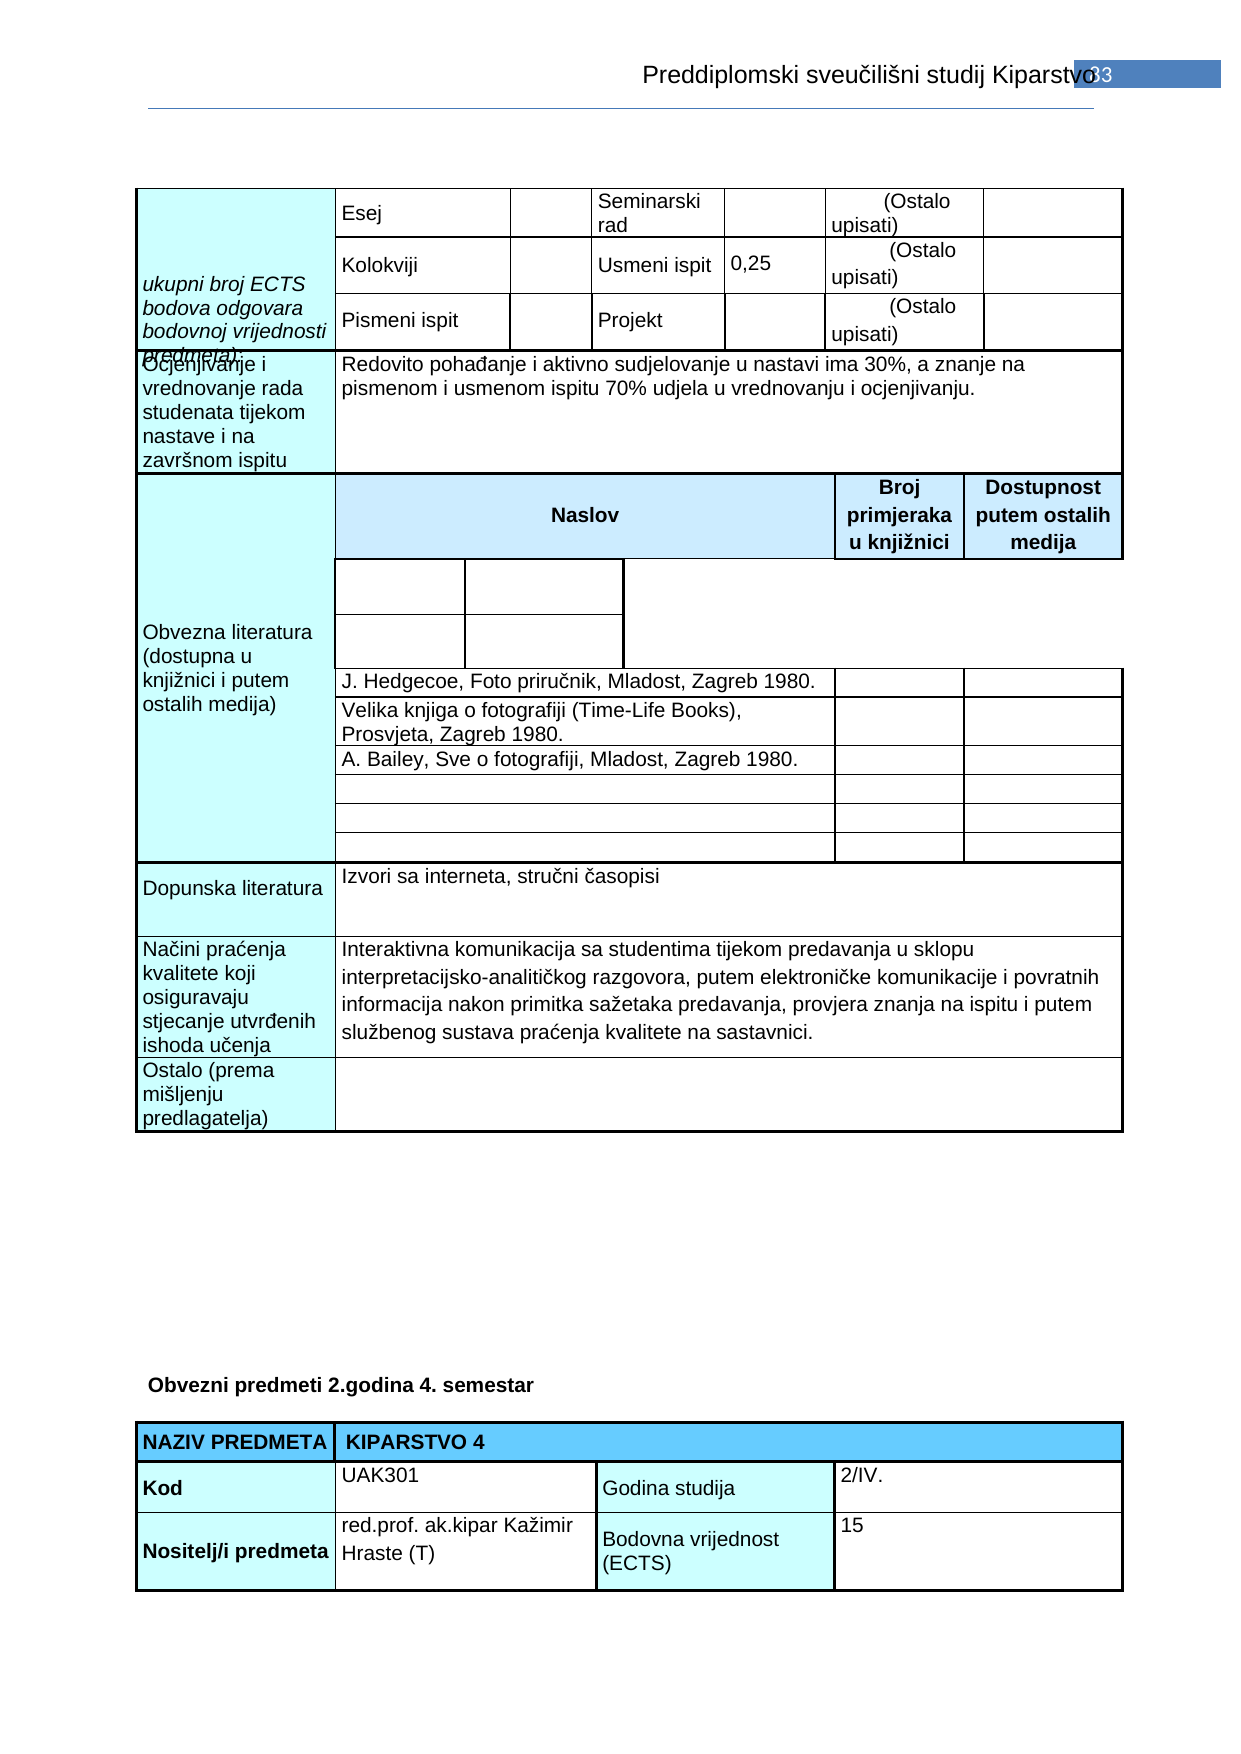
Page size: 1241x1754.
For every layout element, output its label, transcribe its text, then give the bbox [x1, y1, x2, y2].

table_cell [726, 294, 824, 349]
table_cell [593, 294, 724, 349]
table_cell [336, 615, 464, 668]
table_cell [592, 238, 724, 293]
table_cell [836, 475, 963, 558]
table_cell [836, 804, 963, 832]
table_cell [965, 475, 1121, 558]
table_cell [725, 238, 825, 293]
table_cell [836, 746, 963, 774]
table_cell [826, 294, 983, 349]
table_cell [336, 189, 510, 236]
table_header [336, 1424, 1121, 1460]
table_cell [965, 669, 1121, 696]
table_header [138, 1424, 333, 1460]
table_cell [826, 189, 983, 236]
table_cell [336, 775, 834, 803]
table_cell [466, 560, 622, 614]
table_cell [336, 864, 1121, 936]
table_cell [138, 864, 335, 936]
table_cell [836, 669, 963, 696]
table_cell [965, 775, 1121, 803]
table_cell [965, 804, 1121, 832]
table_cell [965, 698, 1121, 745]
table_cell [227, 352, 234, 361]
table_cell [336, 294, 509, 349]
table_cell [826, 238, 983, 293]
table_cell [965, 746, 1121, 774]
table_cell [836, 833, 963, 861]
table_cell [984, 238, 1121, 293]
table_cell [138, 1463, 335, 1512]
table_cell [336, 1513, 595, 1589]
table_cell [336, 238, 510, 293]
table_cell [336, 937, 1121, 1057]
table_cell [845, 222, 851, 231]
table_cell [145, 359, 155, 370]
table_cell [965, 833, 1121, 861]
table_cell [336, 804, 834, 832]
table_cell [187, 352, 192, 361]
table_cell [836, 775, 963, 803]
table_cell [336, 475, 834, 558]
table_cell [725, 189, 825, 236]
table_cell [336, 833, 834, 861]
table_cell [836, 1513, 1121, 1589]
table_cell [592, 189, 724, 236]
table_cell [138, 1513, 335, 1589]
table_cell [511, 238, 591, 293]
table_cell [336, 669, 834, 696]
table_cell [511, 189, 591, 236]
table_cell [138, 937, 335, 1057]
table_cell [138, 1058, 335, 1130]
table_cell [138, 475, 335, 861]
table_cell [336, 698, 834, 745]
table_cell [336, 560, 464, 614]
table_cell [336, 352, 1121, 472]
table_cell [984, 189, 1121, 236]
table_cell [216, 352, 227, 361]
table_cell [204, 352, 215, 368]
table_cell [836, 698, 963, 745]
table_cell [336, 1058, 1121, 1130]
text Obvezni predmeti 2.godina 4. semestar [148, 1373, 1093, 1397]
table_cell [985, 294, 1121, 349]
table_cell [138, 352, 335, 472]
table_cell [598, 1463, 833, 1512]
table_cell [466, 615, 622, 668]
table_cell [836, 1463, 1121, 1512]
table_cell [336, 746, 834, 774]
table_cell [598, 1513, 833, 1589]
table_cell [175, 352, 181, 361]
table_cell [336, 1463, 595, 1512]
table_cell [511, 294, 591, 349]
